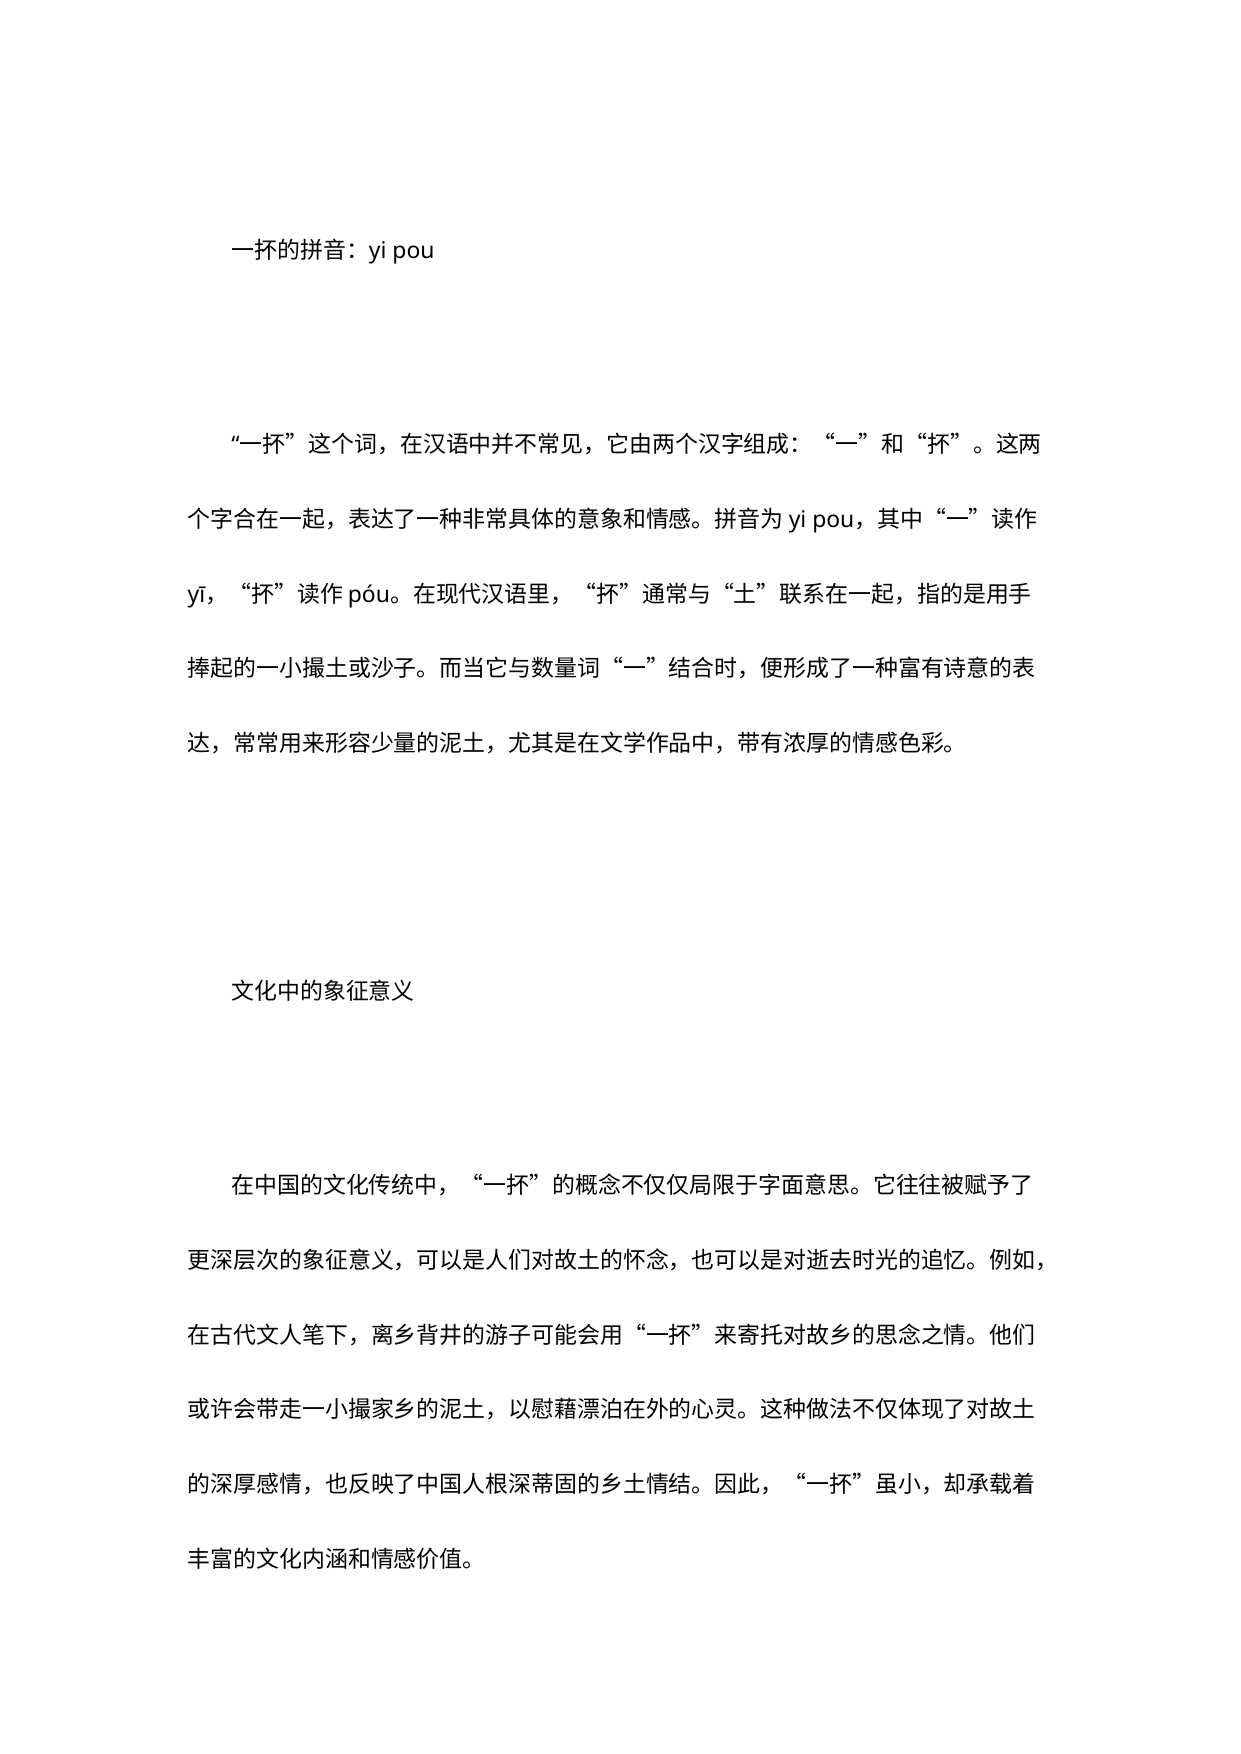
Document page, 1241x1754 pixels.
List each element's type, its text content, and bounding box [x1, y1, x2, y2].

text 文化中的象征意义 [187, 957, 1053, 1022]
text 在中国的文化传统中，“一抔”的概念不仅仅局限于字面意思。它往往被赋予了更深层次的象征意义，可以是人们对故土的怀念，也可以是对逝去时光的追忆。例如，在古代文人笔下，离乡背井的游子可能会用“一抔”来寄托对故乡的思念之情。他们或许会带走一小撮家乡的泥土，以慰藉漂泊在外的心灵。这种做法不仅体现了对故土的深厚感情，也反映了中国人根深蒂固的乡土情结。因此，“一抔”虽小，却承载着丰富的文化内涵和情感价值。 [187, 1151, 1053, 1590]
text “一抔”这个词，在汉语中并不常见，它由两个汉字组成：“一”和“抔”。这两个字合在一起，表达了一种非常具体的意象和情感。拼音为 yi pou，其中“一”读作 yī，“抔”读作 póu。在现代汉语里，“抔”通常与“土”联系在一起，指的是用手捧起的一小撮土或沙子。而当它与数量词“一”结合时，便形成了一种富有诗意的表达，常常用来形容少量的泥土，尤其是在文学作品中，带有浓厚的情感色彩。 [187, 410, 1053, 774]
text 一抔的拼音：yi pou [187, 216, 1053, 281]
